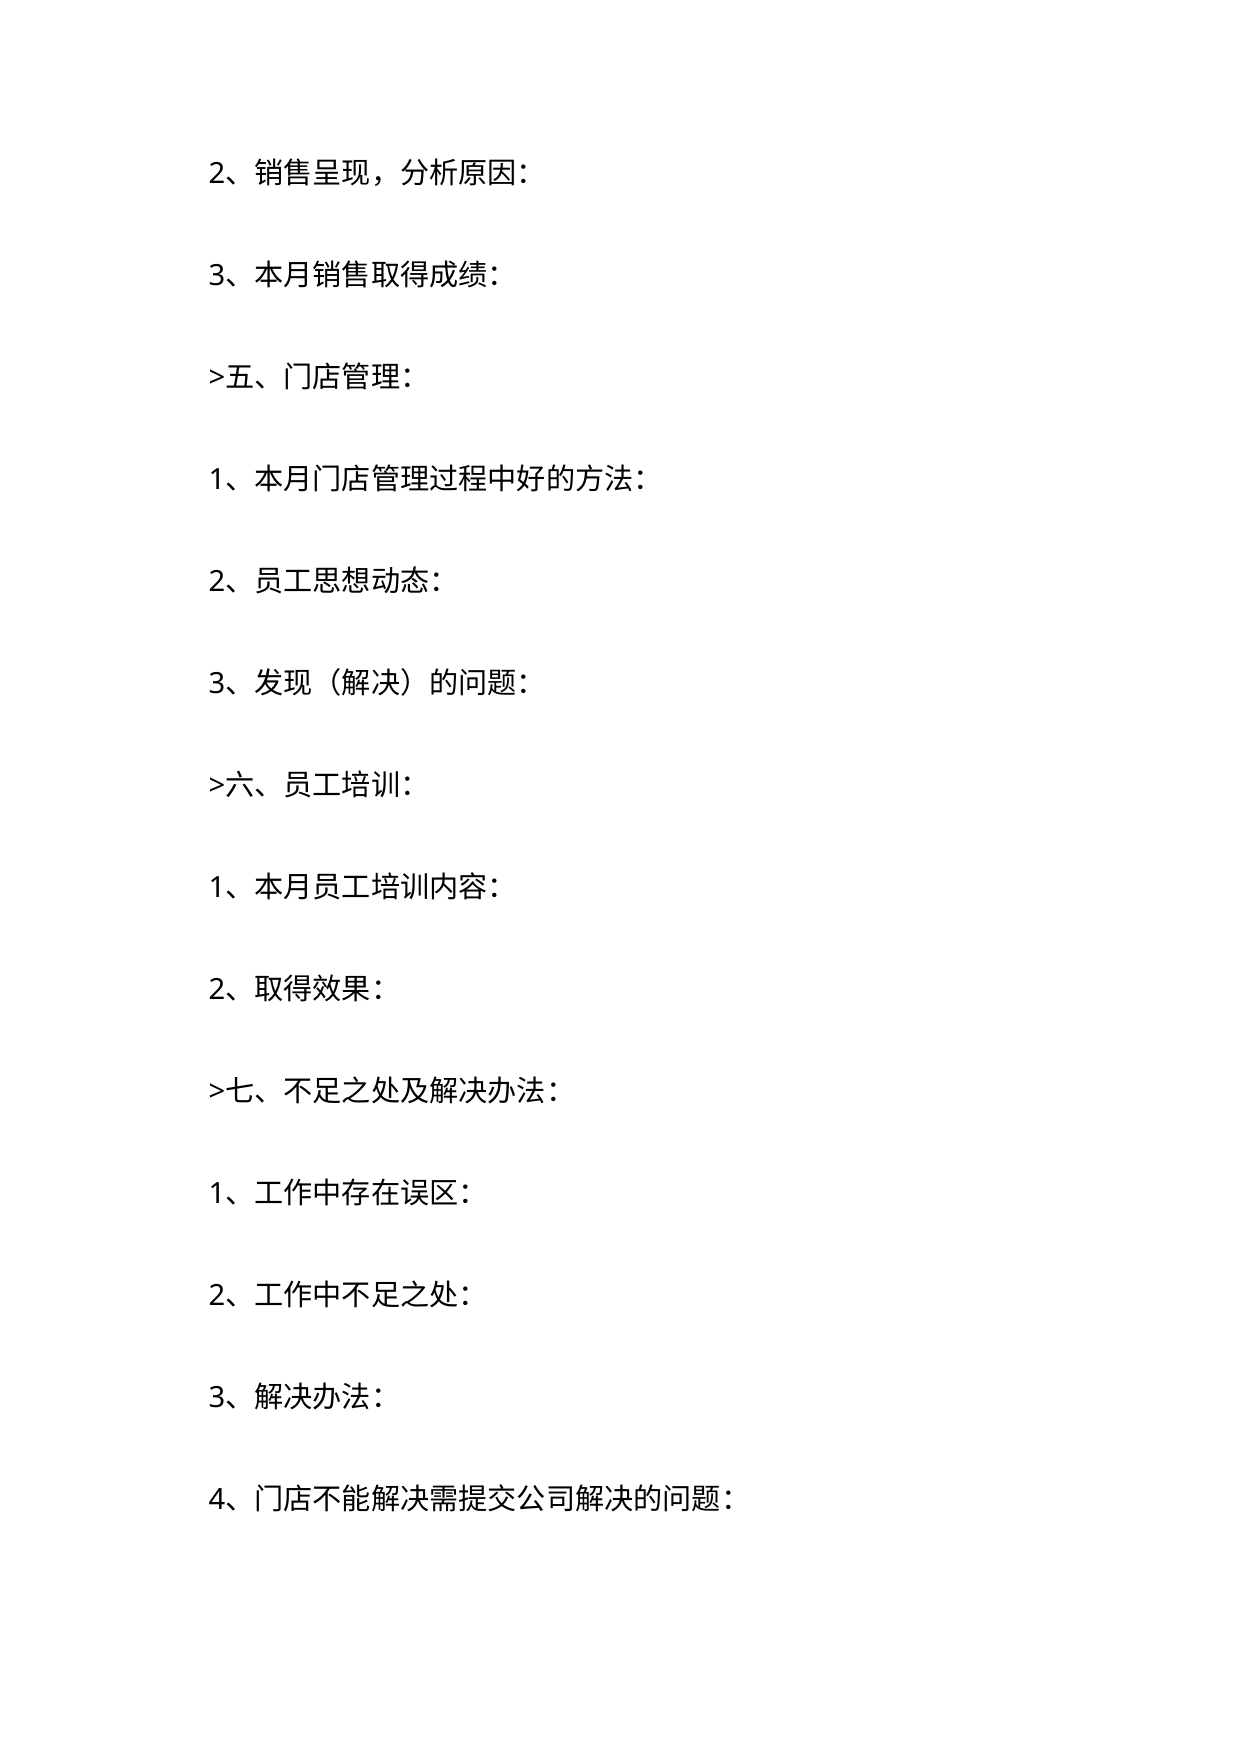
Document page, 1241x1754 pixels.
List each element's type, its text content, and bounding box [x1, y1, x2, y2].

text 3、解决办法： [150, 1374, 1090, 1416]
text 3、本月销售取得成绩： [150, 252, 1090, 294]
text 1、工作中存在误区： [150, 1170, 1090, 1212]
text >五、门店管理： [150, 354, 1090, 396]
text 3、发现（解决）的问题： [150, 660, 1090, 702]
text 2、工作中不足之处： [150, 1272, 1090, 1314]
text 2、取得效果： [150, 966, 1090, 1008]
text >六、员工培训： [150, 762, 1090, 804]
text 2、员工思想动态： [150, 558, 1090, 600]
text 4、门店不能解决需提交公司解决的问题： [150, 1476, 1090, 1518]
text 1、本月员工培训内容： [150, 864, 1090, 906]
text 1、本月门店管理过程中好的方法： [150, 456, 1090, 498]
text 2、销售呈现，分析原因： [150, 150, 1090, 192]
text >七、不足之处及解决办法： [150, 1068, 1090, 1110]
